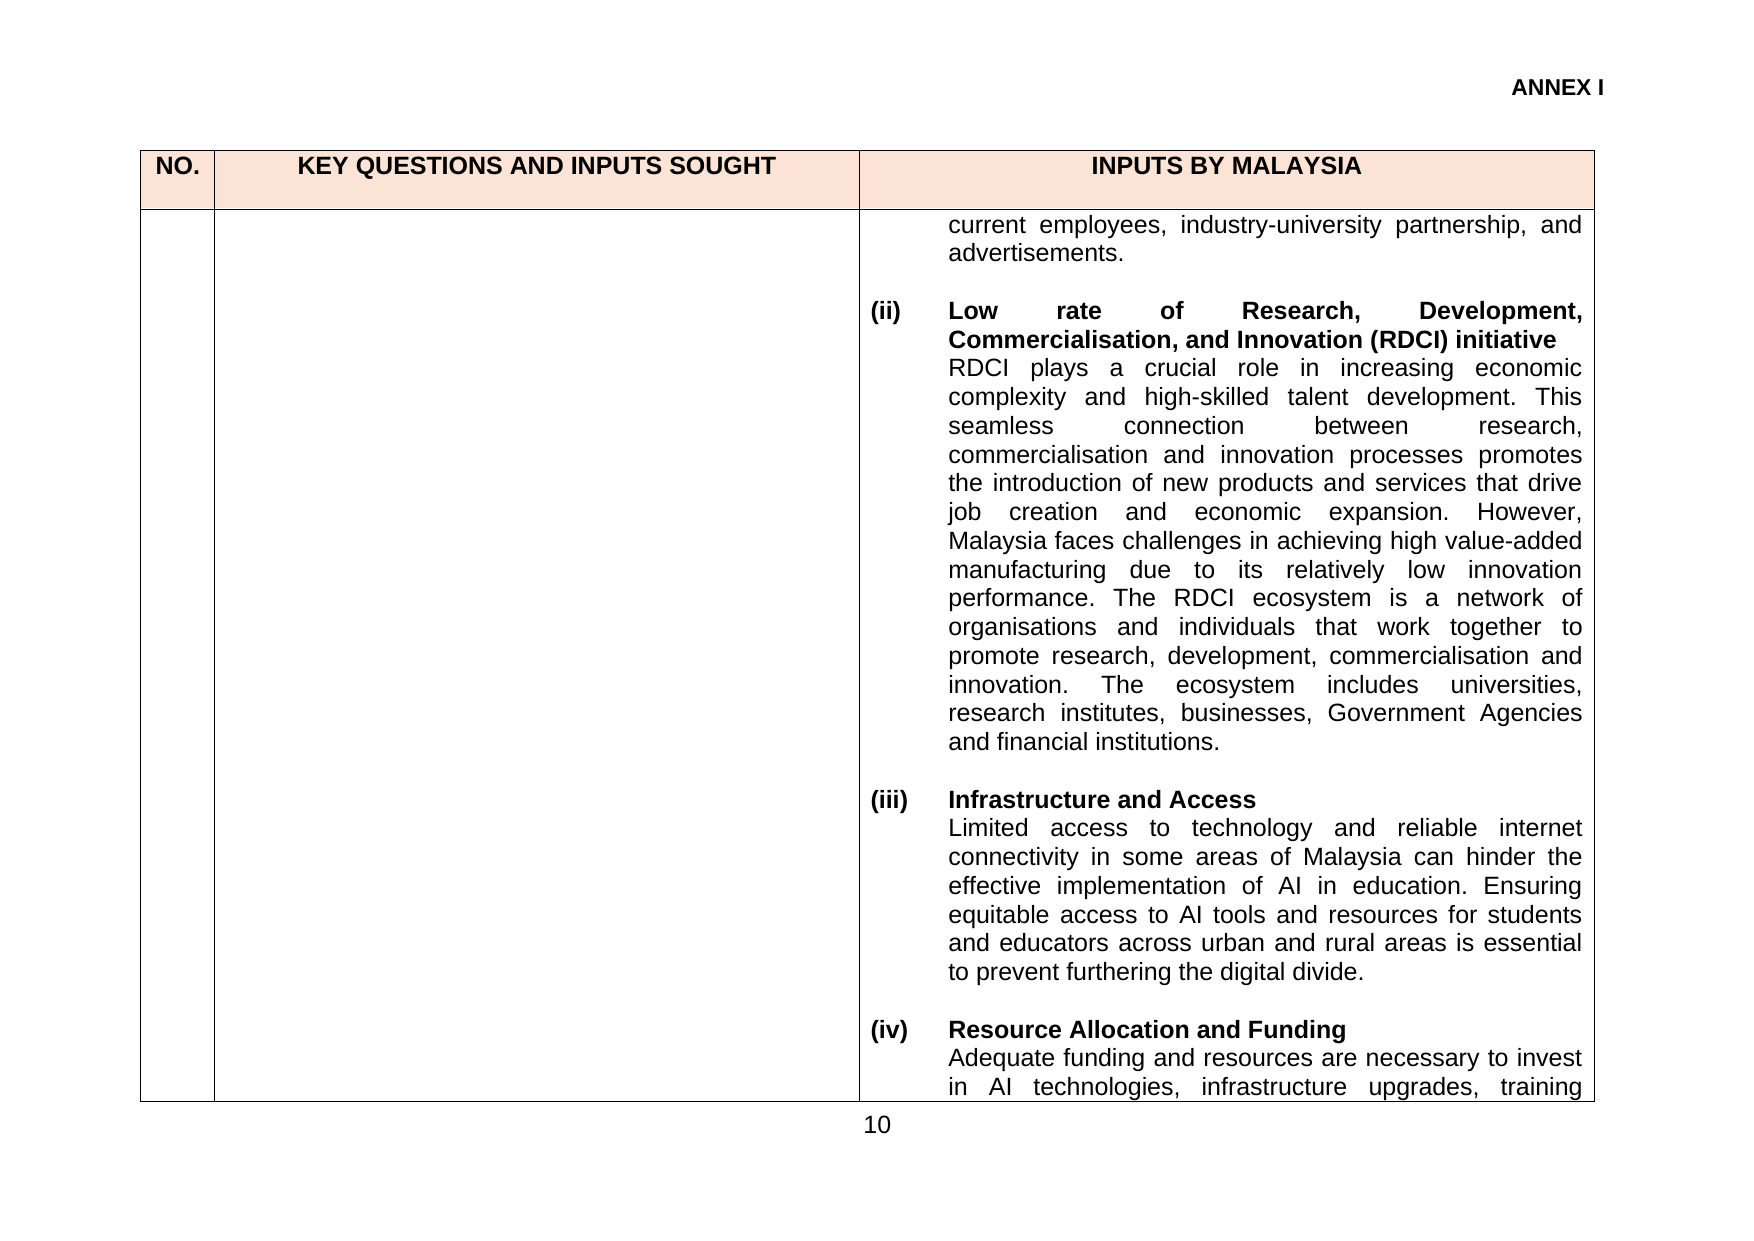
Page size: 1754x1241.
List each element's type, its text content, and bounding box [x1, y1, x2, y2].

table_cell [860, 210, 1594, 1101]
table_header KEY QUESTIONS AND INPUTS SOUGHT [215, 151, 859, 208]
table_header INPUTS BY MALAYSIA [860, 151, 1594, 208]
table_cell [215, 210, 859, 1101]
table_header NO. [141, 151, 214, 208]
table_cell [141, 210, 214, 1101]
